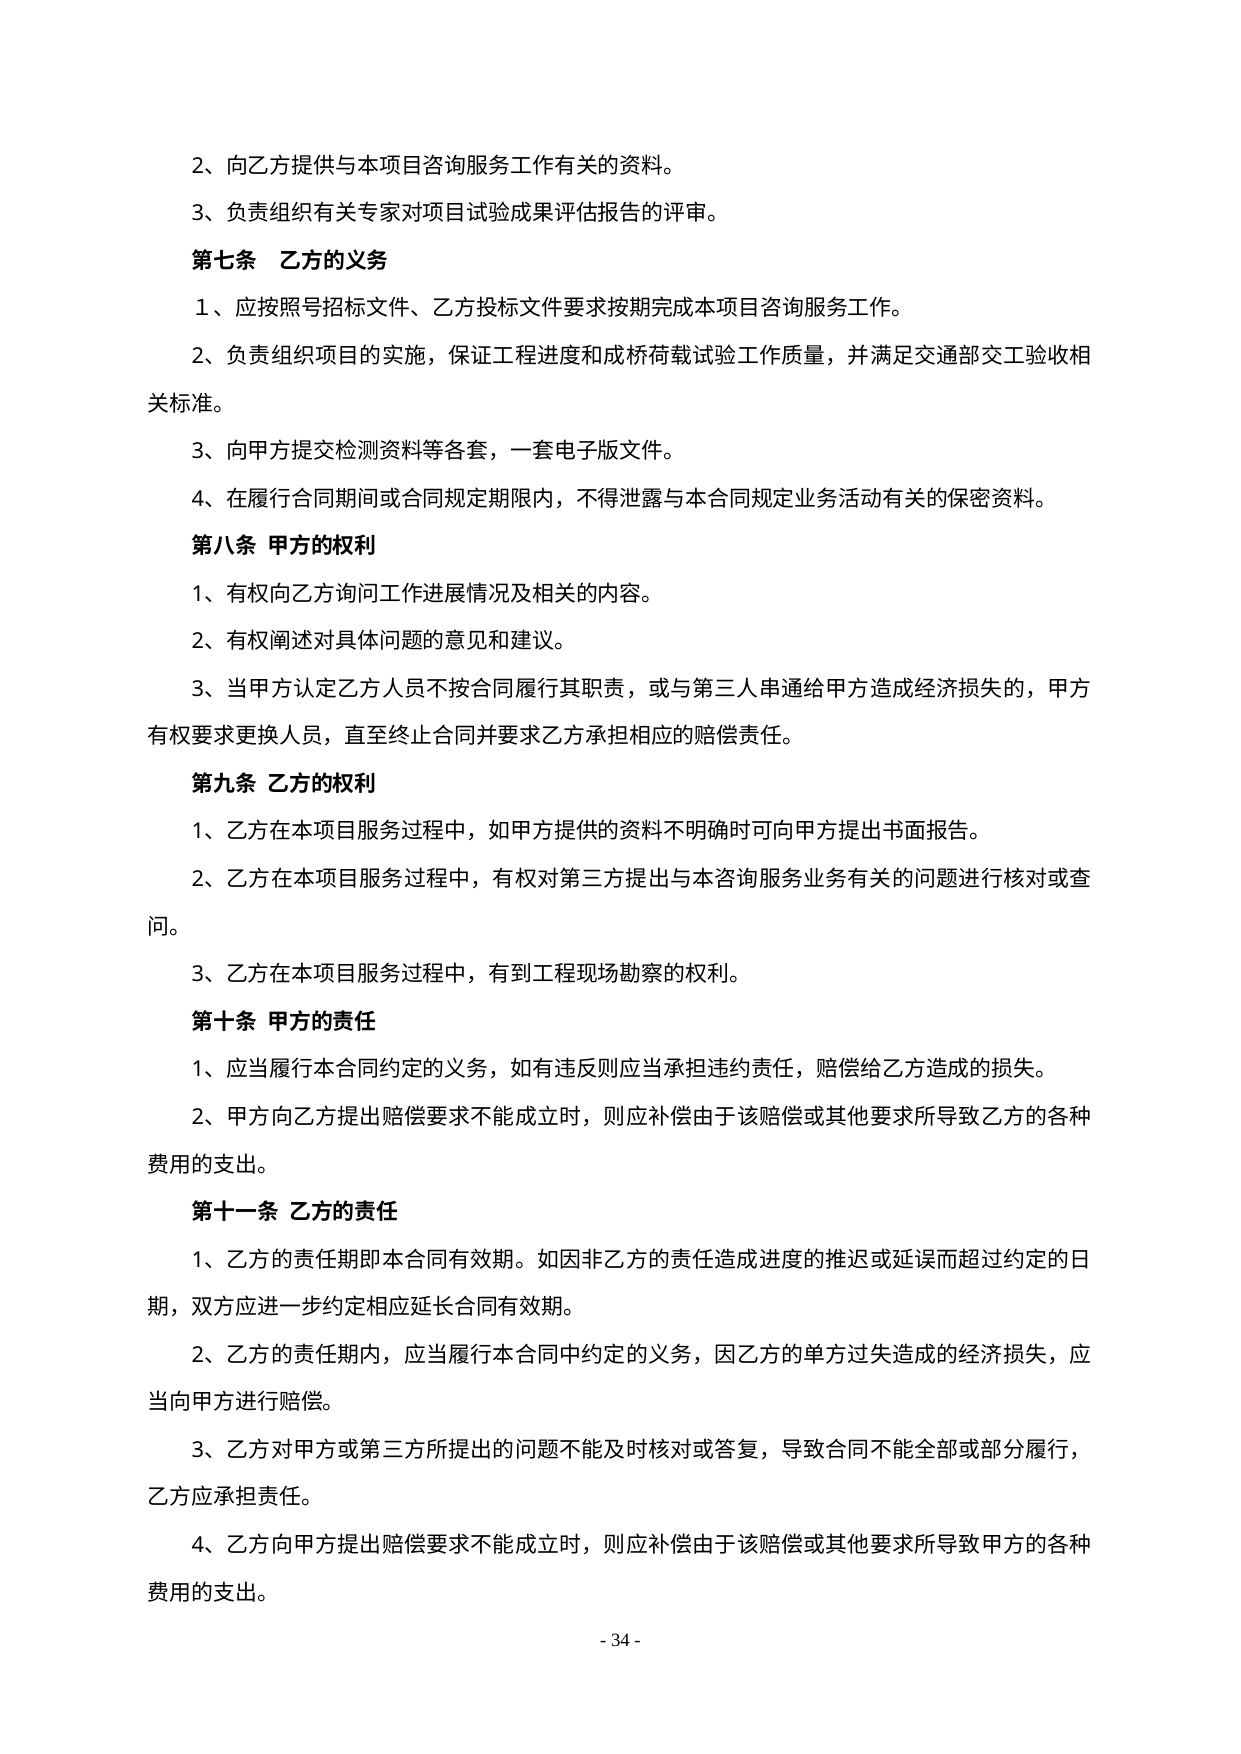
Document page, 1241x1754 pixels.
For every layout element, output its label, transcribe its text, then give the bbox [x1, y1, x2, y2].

text 3、当甲方认定乙方人员不按合同履行其职责，或与第三人串通给甲方造成经济损失的，甲方有权要求更换人员，直至终止合同并要求乙方承担相应的赔偿责任。 [148, 671, 1092, 750]
text 1、有权向乙方询问工作进展情况及相关的内容。 [148, 576, 1092, 607]
text 1、应当履行本合同约定的义务，如有违反则应当承担违约责任，赔偿给乙方造成的损失。 [148, 1051, 1092, 1083]
text 3、向甲方提交检测资料等各套，一套电子版文件。 [148, 433, 1092, 465]
text 3、负责组织有关专家对项目试验成果评估报告的评审。 [148, 195, 1092, 227]
text 2、乙方的责任期内，应当履行本合同中约定的义务，因乙方的单方过失造成的经济损失，应当向甲方进行赔偿。 [148, 1337, 1092, 1416]
text 第十一条 乙方的责任 [148, 1194, 1092, 1226]
text 4、乙方向甲方提出赔偿要求不能成立时，则应补偿由于该赔偿或其他要求所导致甲方的各种费用的支出。 [148, 1527, 1092, 1606]
text 2、乙方在本项目服务过程中，有权对第三方提出与本咨询服务业务有关的问题进行核对或查问。 [148, 861, 1092, 940]
text 3、乙方在本项目服务过程中，有到工程现场勘察的权利。 [148, 956, 1092, 988]
text 2、向乙方提供与本项目咨询服务工作有关的资料。 [148, 148, 1092, 179]
text 2、有权阐述对具体问题的意见和建议。 [148, 623, 1092, 655]
text 第九条 乙方的权利 [148, 766, 1092, 798]
text 1、乙方在本项目服务过程中，如甲方提供的资料不明确时可向甲方提出书面报告。 [148, 813, 1092, 845]
text 2、负责组织项目的实施，保证工程进度和成桥荷载试验工作质量，并满足交通部交工验收相关标准。 [148, 338, 1092, 417]
text 第八条 甲方的权利 [148, 528, 1092, 560]
text 1、乙方的责任期即本合同有效期。如因非乙方的责任造成进度的推迟或延误而超过约定的日期，双方应进一步约定相应延长合同有效期。 [148, 1242, 1092, 1321]
text 3、乙方对甲方或第三方所提出的问题不能及时核对或答复，导致合同不能全部或部分履行，乙方应承担责任。 [148, 1432, 1092, 1511]
text １、应按照号招标文件、乙方投标文件要求按期完成本项目咨询服务工作。 [148, 290, 1092, 322]
text 第十条 甲方的责任 [148, 1004, 1092, 1036]
text 第七条 乙方的义务 [148, 243, 1092, 274]
text 2、甲方向乙方提出赔偿要求不能成立时，则应补偿由于该赔偿或其他要求所导致乙方的各种费用的支出。 [148, 1099, 1092, 1178]
text 4、在履行合同期间或合同规定期限内，不得泄露与本合同规定业务活动有关的保密资料。 [148, 481, 1092, 512]
